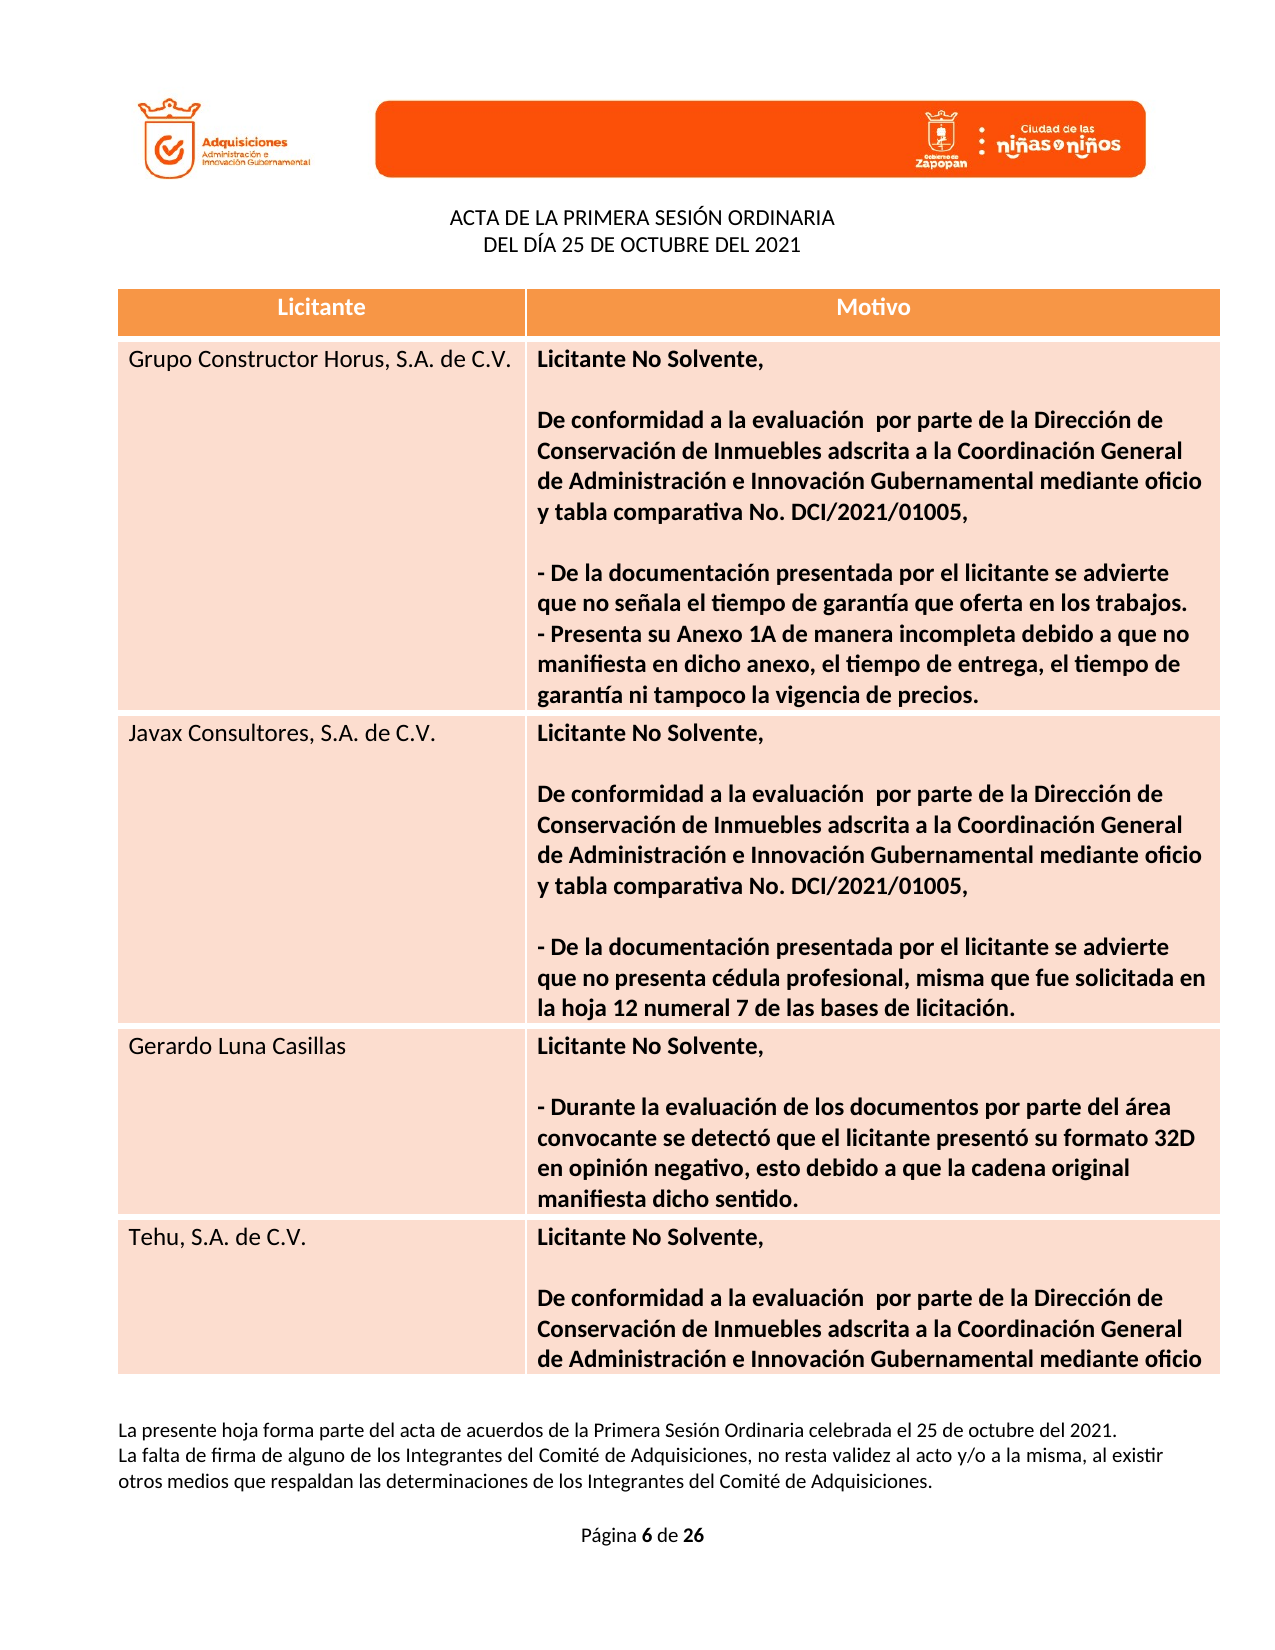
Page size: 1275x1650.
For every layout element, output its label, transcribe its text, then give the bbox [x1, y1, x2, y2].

table_cell Licitante No Solvente, - Durante la evaluación de los documentos por parte del área convocante se detectó que el licitante presentó su formato 32D en opinión negativo, esto debido a que la cadena original manifiesta dicho sentido. [527, 1029, 1220, 1214]
table_cell Gerardo Luna Casillas [118, 1029, 525, 1214]
table_cell Grupo Constructor Horus, S.A. de C.V. [118, 342, 525, 710]
table_cell Javax Consultores, S.A. de C.V. [118, 716, 525, 1023]
picture [118, 73, 1165, 203]
table_header Licitante [118, 289, 525, 336]
table_cell Licitante No Solvente, De conformidad a la evaluación por parte de la Dirección de Conservación de Inmuebles adscrita a la Coordinación General de Administración e Innovación Gubernamental mediante oficio y tabla comparativa No. DCI/2021/01005, - De la documentación presentada por el licitante se advierte que no presenta cédula profesional, misma que fue solicitada en la hoja 12 numeral 7 de las bases de licitación. [527, 716, 1220, 1023]
table_header Motivo [527, 289, 1220, 336]
table_cell Tehu, S.A. de C.V. [118, 1220, 525, 1374]
table_cell Licitante No Solvente, De conformidad a la evaluación por parte de la Dirección de Conservación de Inmuebles adscrita a la Coordinación General de Administración e Innovación Gubernamental mediante oficio y tabla comparativa No. DCI/2021/01005, - De la documentación presentada por el licitante se advierte que no señala el tiempo de garantía que oferta en los trabajos. - Presenta su Anexo 1A de manera incompleta debido a que no manifiesta en dicho anexo, el tiempo de entrega, el tiempo de garantía ni tampoco la vigencia de precios. [527, 342, 1220, 710]
